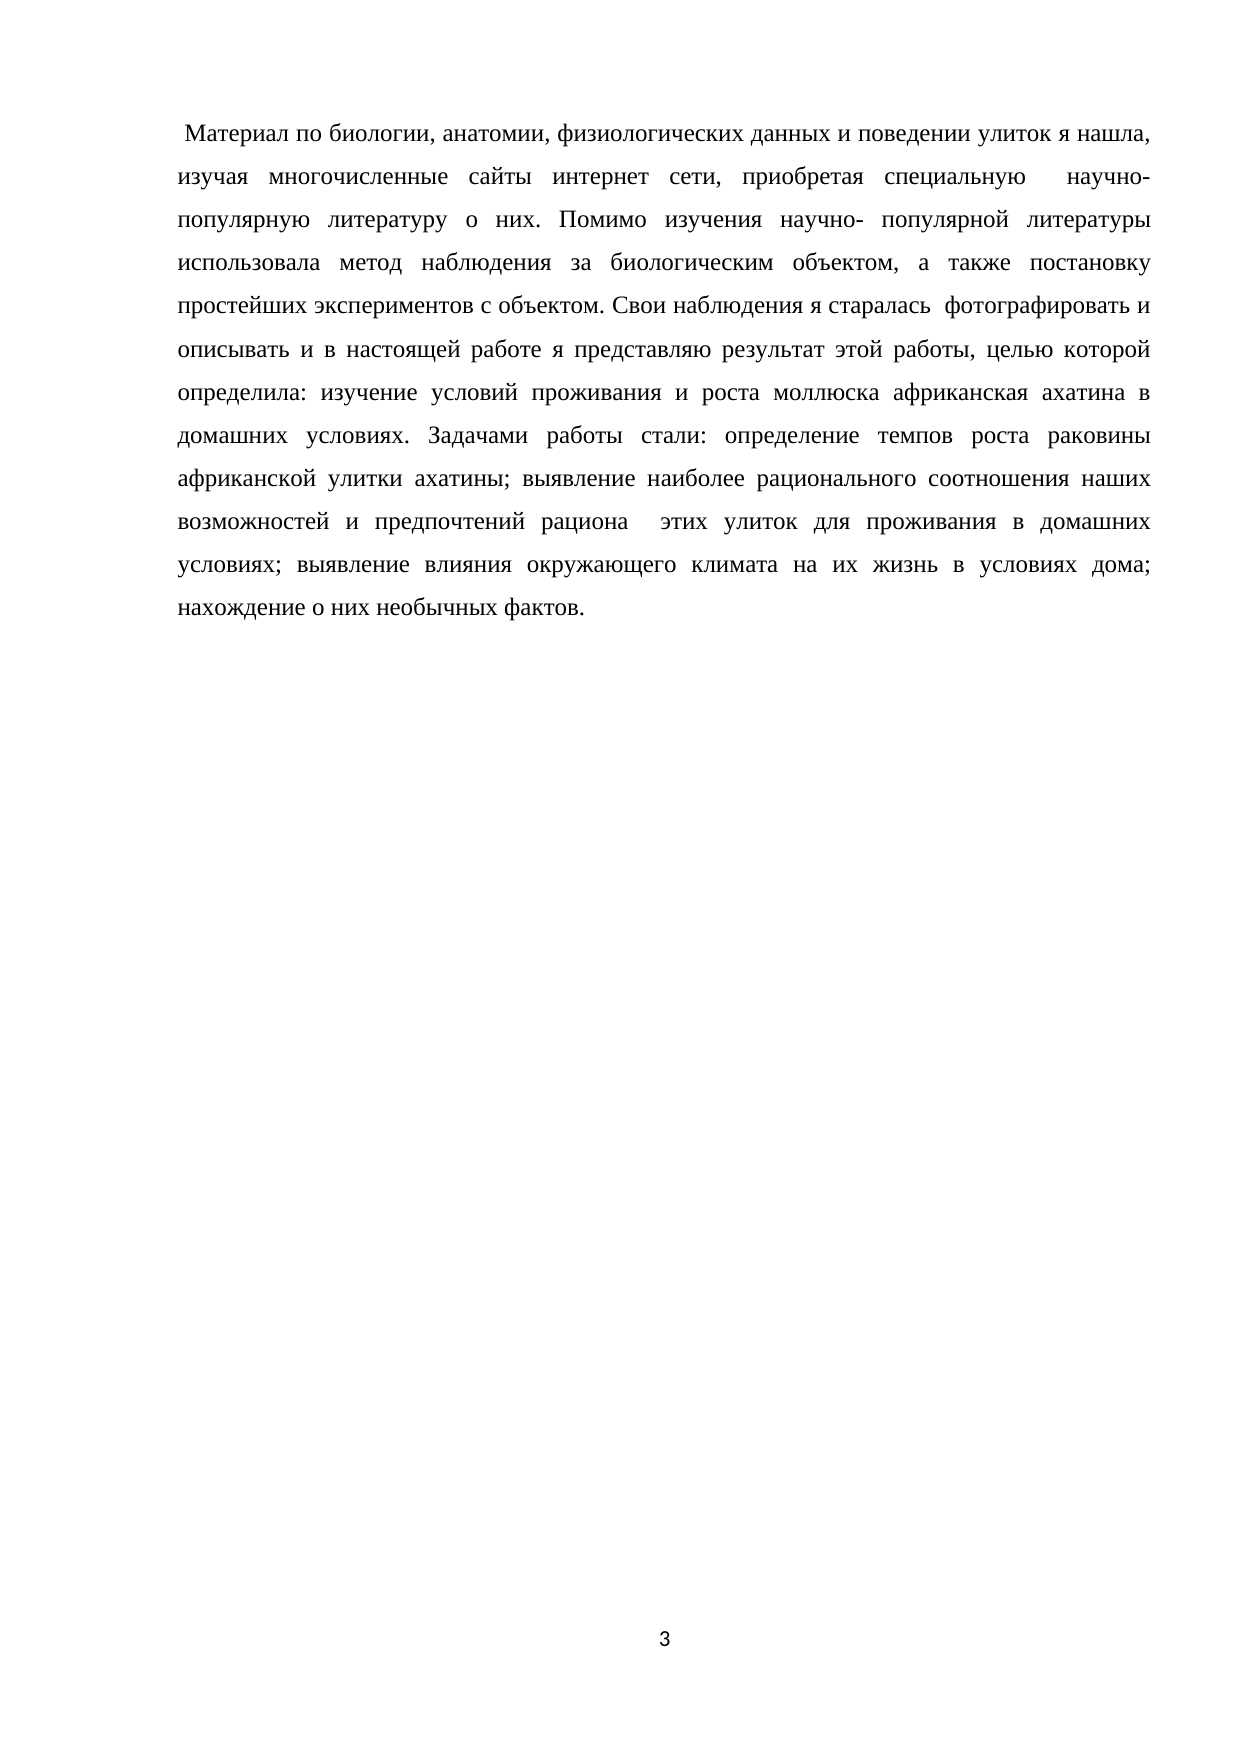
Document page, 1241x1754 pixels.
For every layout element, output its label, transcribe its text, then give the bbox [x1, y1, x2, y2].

text Материал по биологии, анатомии, физиологических данных и поведении улиток я нашла, изучая многочисленные сайты интернет сети, приобретая специальную научно- популярную литературу о них. Помимо изучения научно- популярной литературы использовала метод наблюдения за биологическим объектом, а также постановку простейших экспериментов с объектом. Свои наблюдения я старалась фотографировать и описывать и в настоящей работе я представляю результат этой работы, целью которой определила: изучение условий проживания и роста моллюска африканская ахатина в домашних условиях. Задачами работы стали: определение темпов роста раковины африканской улитки ахатины; выявление наиболее рационального соотношения наших возможностей и предпочтений рациона этих улиток для проживания в домашних условиях; выявление влияния окружающего климата на их жизнь в условиях дома; нахождение о них необычных фактов. [177, 118, 1152, 621]
